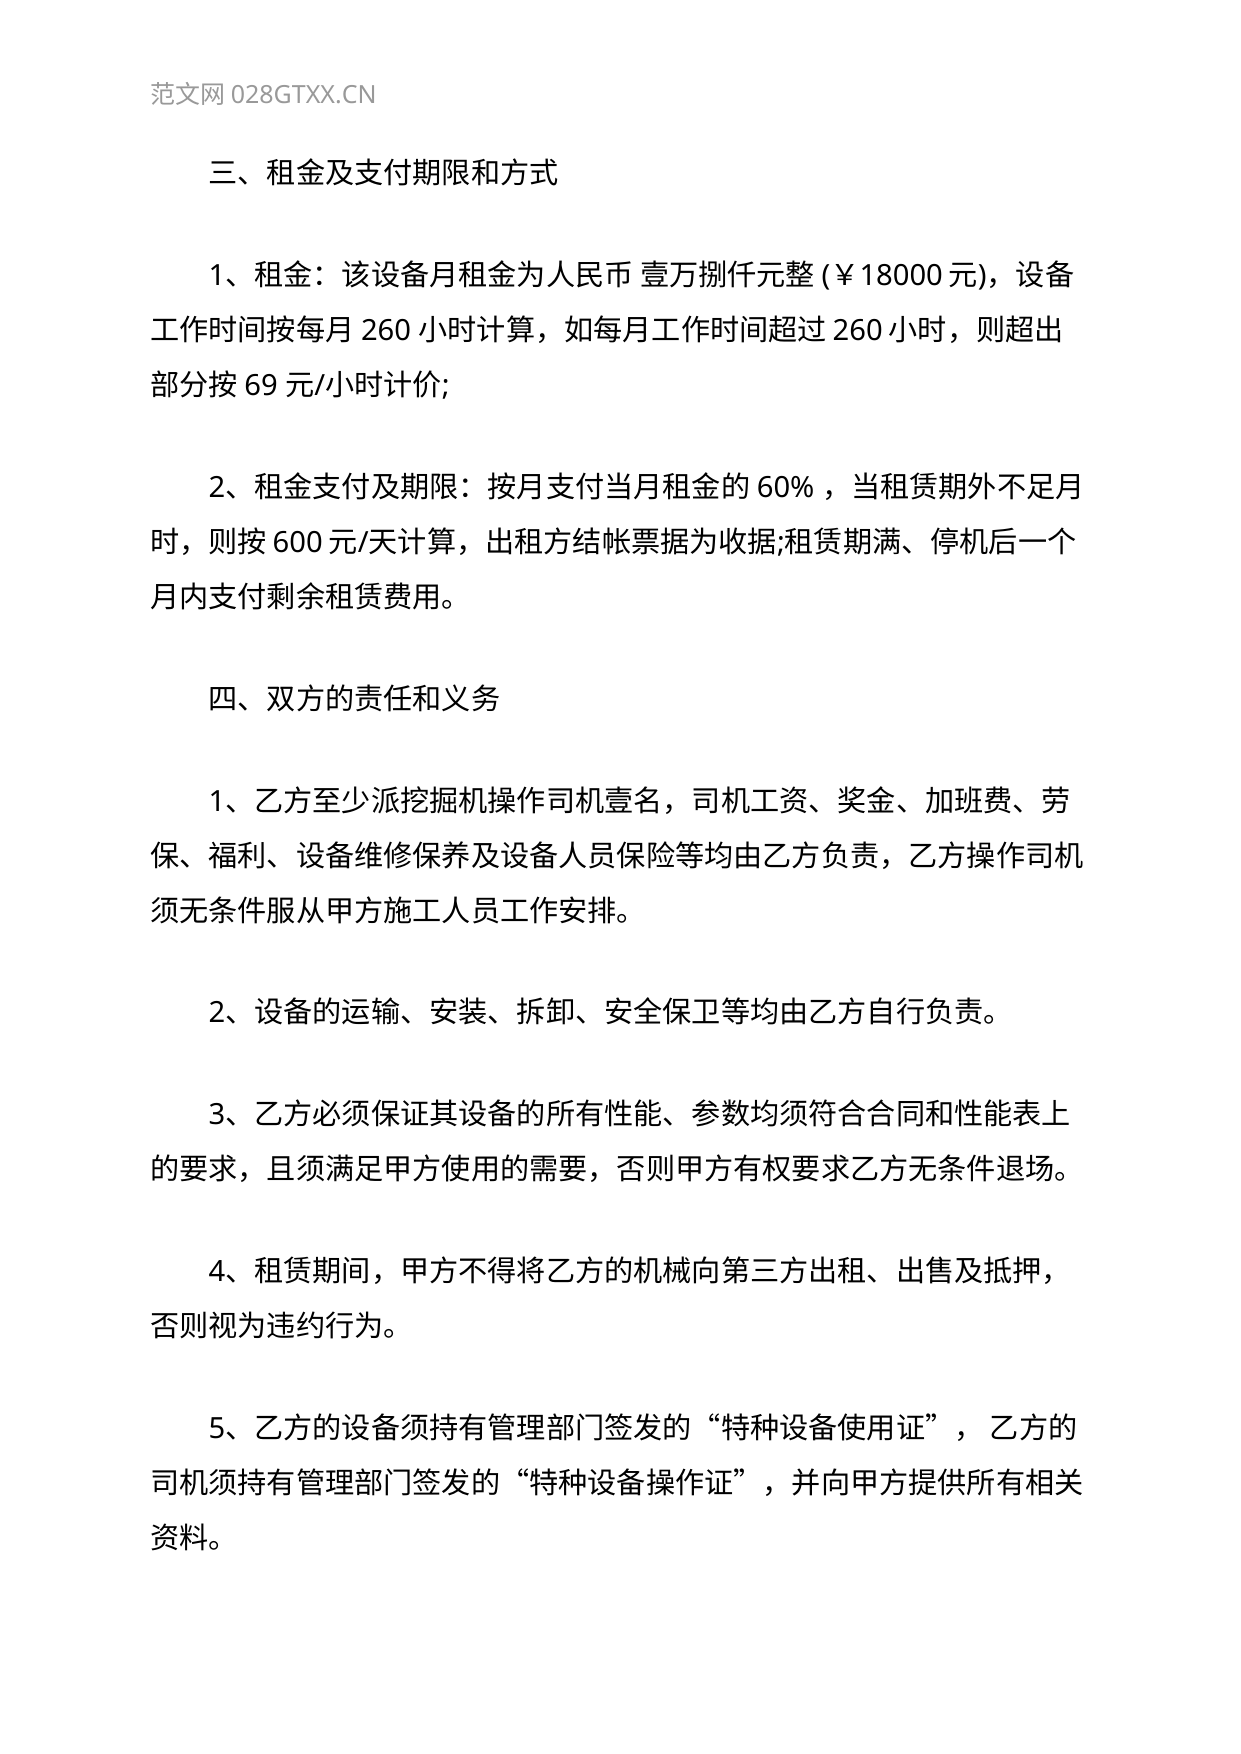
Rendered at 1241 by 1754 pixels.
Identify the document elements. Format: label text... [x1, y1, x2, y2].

text 1、租金：该设备月租金为人民币 壹万捌仟元整 (￥18000元)，设备工作时间按每月 260 小时计算，如每月工作时间超过260小时，则超出部分按 69 元/小时计价; [150, 252, 1090, 404]
text 1、乙方至少派挖掘机操作司机壹名，司机工资、奖金、加班费、劳保、福利、设备维修保养及设备人员保险等均由乙方负责，乙方操作司机须无条件服从甲方施工人员工作安排。 [150, 777, 1090, 929]
text 四、双方的责任和义务 [150, 676, 1090, 718]
text 2、设备的运输、安装、拆卸、安全保卫等均由乙方自行负责。 [150, 989, 1090, 1031]
text 三、租金及支付期限和方式 [150, 150, 1090, 192]
text 3、乙方必须保证其设备的所有性能、参数均须符合合同和性能表上的要求，且须满足甲方使用的需要，否则甲方有权要求乙方无条件退场。 [150, 1091, 1090, 1188]
text 4、租赁期间，甲方不得将乙方的机械向第三方出租、出售及抵押，否则视为违约行为。 [150, 1248, 1090, 1345]
text 2、租金支付及期限：按月支付当月租金的 60% ，当租赁期外不足月时，则按600元/天计算，出租方结帐票据为收据;租赁期满、停机后一个月内支付剩余租赁费用。 [150, 464, 1090, 616]
text 5、乙方的设备须持有管理部门签发的“特种设备使用证”， 乙方的司机须持有管理部门签发的“特种设备操作证”，并向甲方提供所有相关资料。 [150, 1404, 1090, 1557]
